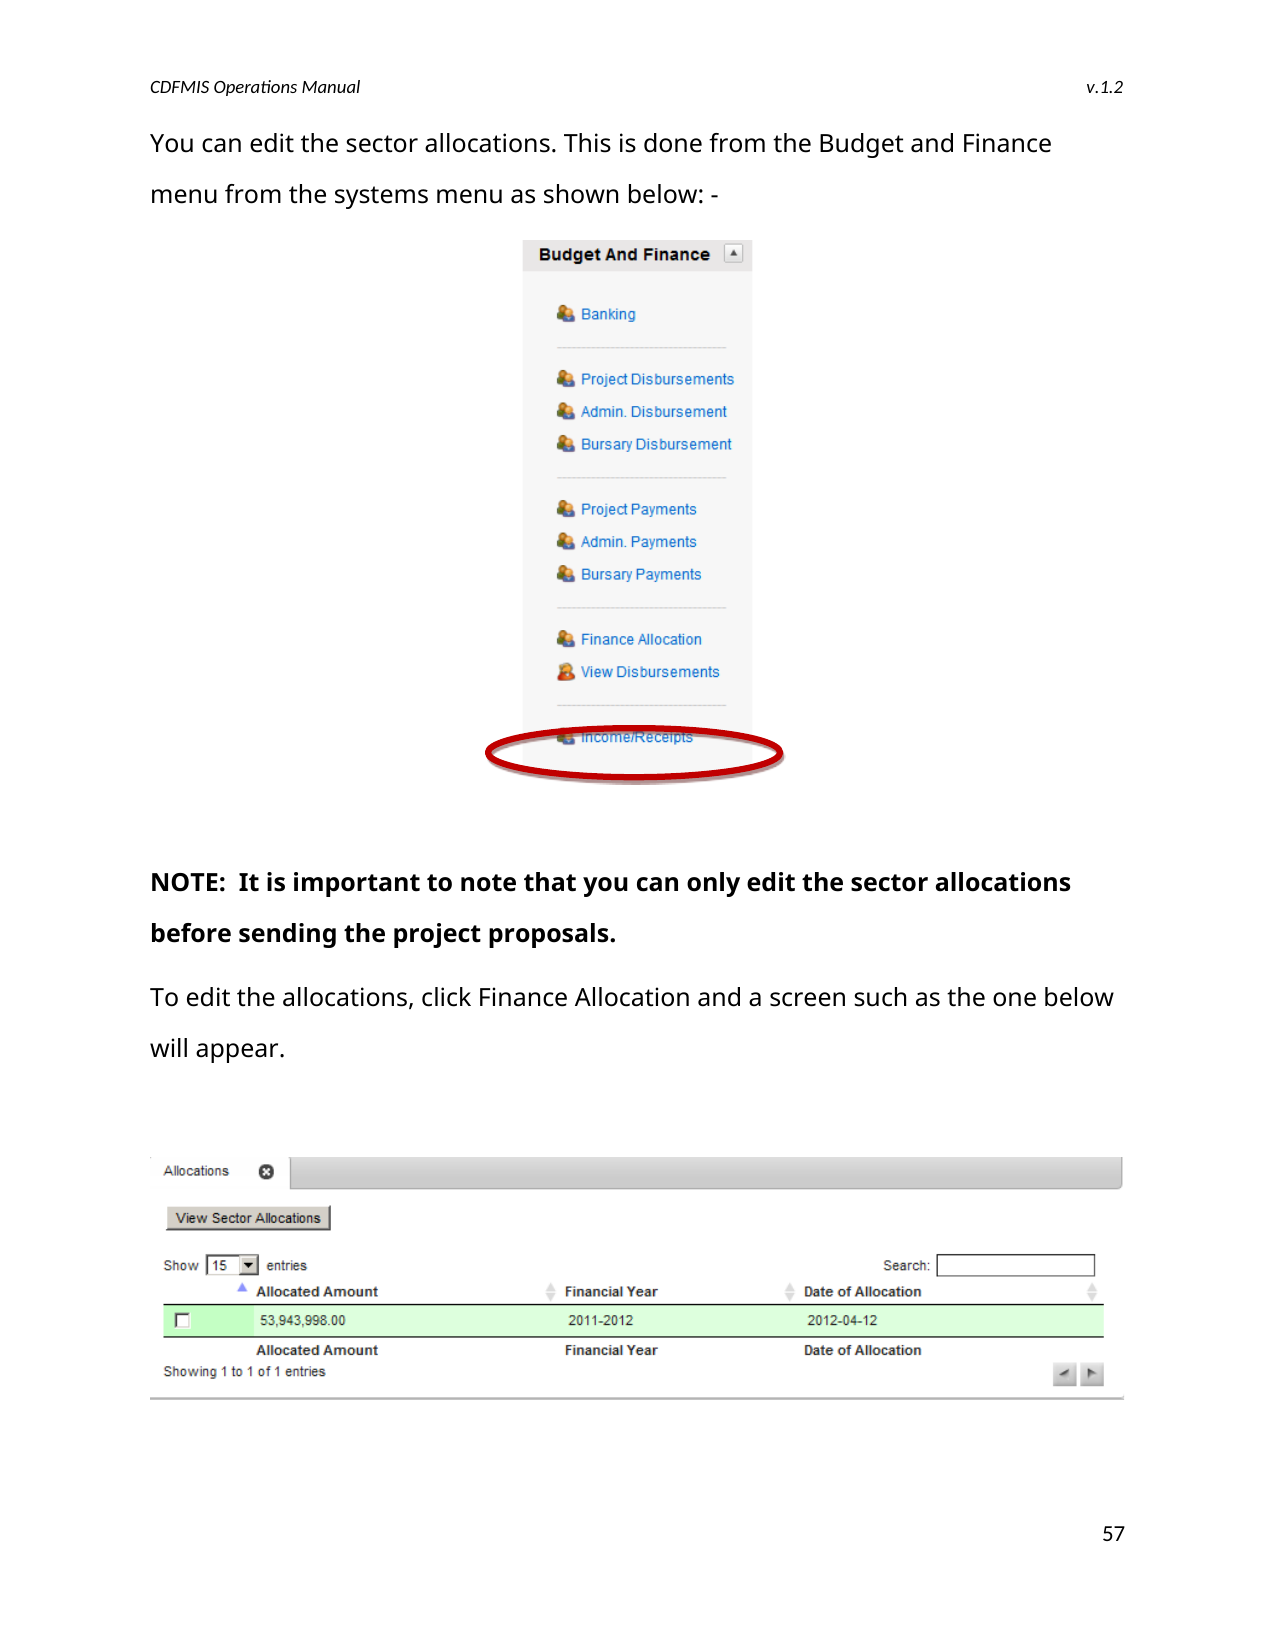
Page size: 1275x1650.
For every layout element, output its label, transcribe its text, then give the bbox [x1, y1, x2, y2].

text To edit the allocations, click Finance Allocation and a screen such as the one below will appear. [150, 980, 1125, 1065]
picture [150, 1157, 1125, 1400]
picture [522, 736, 753, 774]
text You can edit the sector allocations. This is done from the Budget and Finance menu from the systems menu as shown below: - [150, 126, 1125, 211]
text NOTE: It is important to note that you can only edit the sector allocations before sending the project proposals. [150, 865, 1125, 950]
picture [522, 240, 753, 734]
